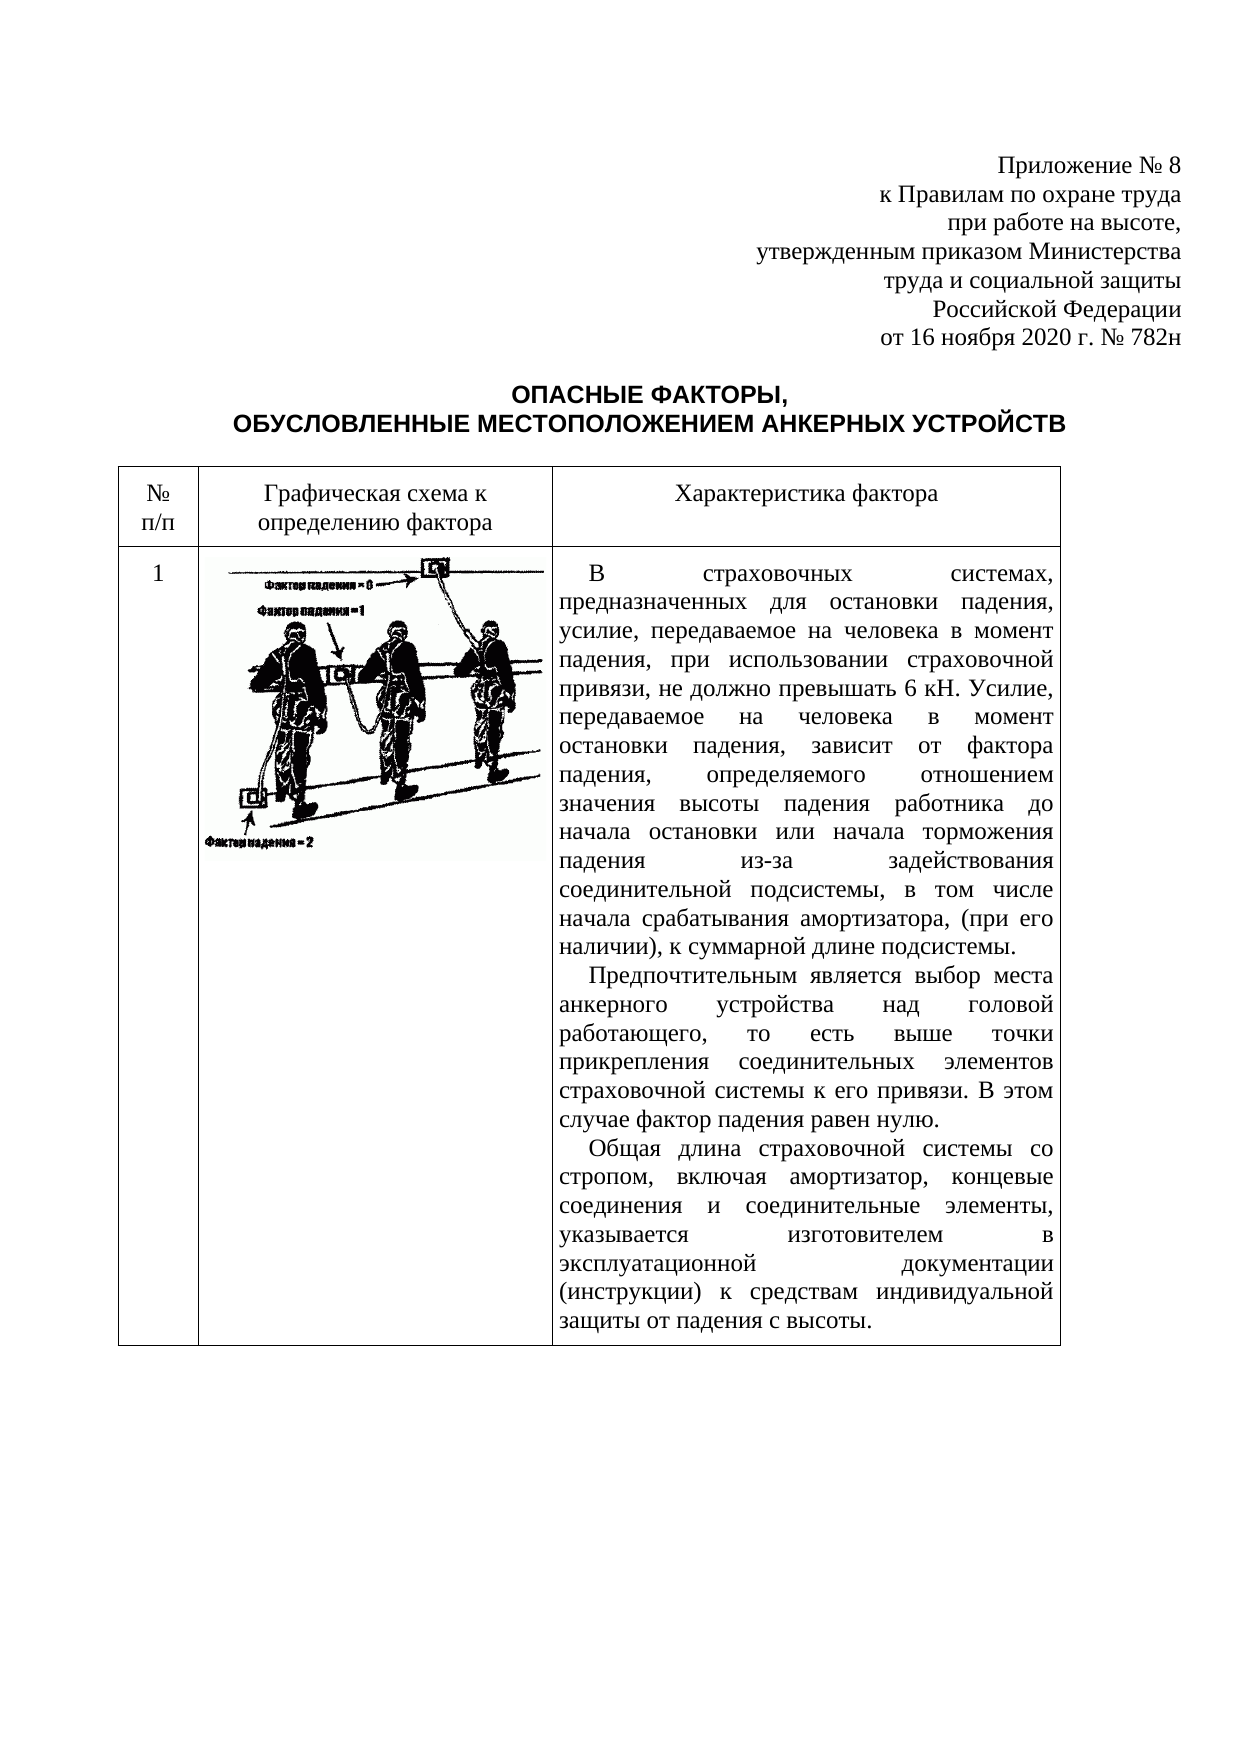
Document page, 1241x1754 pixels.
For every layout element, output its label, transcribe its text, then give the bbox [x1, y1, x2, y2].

table_header Графическая схема к определению фактора [199, 467, 552, 546]
text к Правилам по охране труда [118, 179, 1181, 207]
title ОБУСЛОВЛЕННЫЕ МЕСТОПОЛОЖЕНИЕМ АНКЕРНЫХ УСТРОЙСТВ [118, 409, 1181, 437]
text утвержденным приказом Министерства [118, 236, 1181, 265]
title ОПАСНЫЕ ФАКТОРЫ, [118, 380, 1181, 409]
text труда и социальной защиты [118, 265, 1181, 294]
text при работе на высоте, [118, 207, 1181, 236]
table_cell 1 [119, 547, 198, 1344]
table_cell [199, 547, 552, 1344]
table_cell В страховочных системах, предназначенных для остановки падения, усилие, передаваемое на человека в момент падения, при использовании страховочной привязи, не должно превышать 6 кН. Усилие, передаваемое на человека в момент остановки падения, зависит от фактора падения, определяемого отношением значения высоты падения работника до начала остановки или начала торможения падения из-за задействования соединительной подсистемы, в том числе начала срабатывания амортизатора, (при его наличии), к суммарной длине подсистемы. Предпочтительным является выбор места анкерного устройства над головой работающего, то есть выше точки прикрепления соединительных элементов страховочной системы к его привязи. В этом случае фактор падения равен нулю. Общая длина страховочной системы со стропом, включая амортизатор, концевые соединения и соединительные элементы, указывается изготовителем в эксплуатационной документации (инструкции) к средствам индивидуальной защиты от падения с высоты. [553, 547, 1060, 1344]
table_header № п/п [119, 467, 198, 546]
text Приложение № 8 [118, 150, 1181, 179]
picture [204, 557, 547, 861]
table_header Характеристика фактора [553, 467, 1060, 546]
text от 16 ноября 2020 г. № 782н [118, 322, 1181, 351]
text Российской Федерации [118, 294, 1181, 322]
